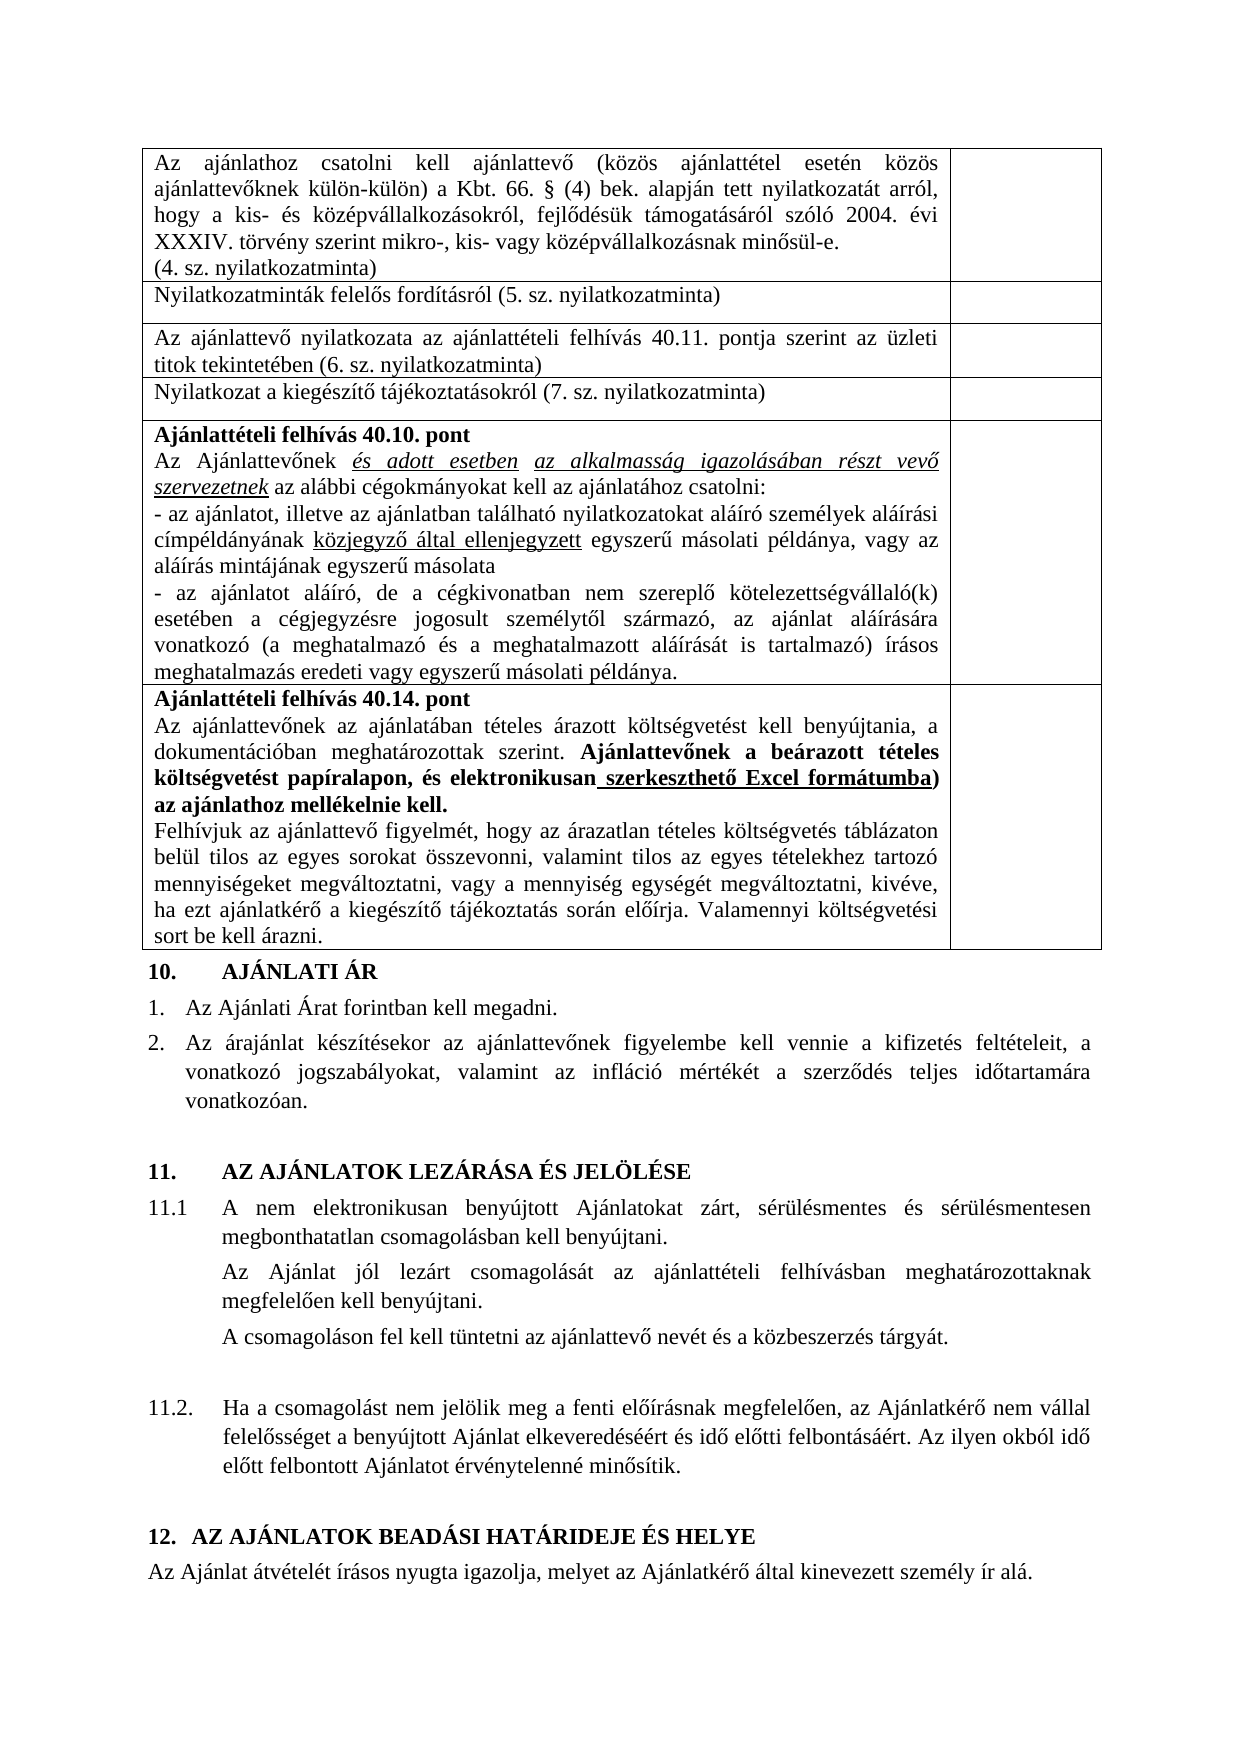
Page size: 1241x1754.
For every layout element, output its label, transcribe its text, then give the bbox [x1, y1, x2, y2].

subtitle 10. AJÁNLATI ÁR [148, 956, 1092, 985]
table_cell [951, 149, 1101, 281]
table_cell [951, 282, 1101, 323]
text Az Ajánlat átvételét írásos nyugta igazolja, melyet az Ajánlatkérő által kinevezett személy ír alá. [148, 1556, 1092, 1585]
text 11.1 A nem elektronikusan benyújtott Ajánlatokat zárt, sérülésmentes és sérülésmentesen megbonthatatlan csomagolásban kell benyújtani. [148, 1192, 1092, 1250]
table_cell [951, 685, 1101, 949]
text A csomagoláson fel kell tüntetni az ajánlattevő nevét és a közbeszerzés tárgyát. [222, 1321, 1092, 1350]
table_cell Az ajánlattevő nyilatkozata az ajánlattételi felhívás 40.11. pontja szerint az üzleti titok tekintetében (6. sz. nyilatkozatminta) [143, 324, 950, 377]
table_cell [951, 421, 1101, 684]
table_cell [951, 378, 1101, 420]
list Az árajánlat készítésekor az ajánlattevőnek figyelembe kell vennie a kifizetés feltételeit, a vonatkozó jogszabályokat, valamint az infláció mértékét a szerződés teljes időtartamára vonatkozóan. [148, 1027, 1092, 1114]
table_cell Ajánlattételi felhívás 40.14. pont Az ajánlattevőnek az ajánlatában tételes árazott költségvetést kell benyújtania, a dokumentációban meghatározottak szerint. Ajánlattevőnek a beárazott tételes költségvetést papíralapon, és elektronikusan szerkeszthető Excel formátumba) az ajánlathoz mellékelnie kell. Felhívjuk az ajánlattevő figyelmét, hogy az árazatlan tételes költségvetés táblázaton belül tilos az egyes sorokat összevonni, valamint tilos az egyes tételekhez tartozó mennyiségeket megváltoztatni, vagy a mennyiség egységét megváltoztatni, kivéve, ha ezt ajánlatkérő a kiegészítő tájékoztatás során előírja. Valamennyi költségvetési sort be kell árazni. [143, 685, 950, 949]
text Az Ajánlat jól lezárt csomagolását az ajánlattételi felhívásban meghatározottaknak megfelelően kell benyújtani. [222, 1256, 1092, 1314]
table_cell Az ajánlathoz csatolni kell ajánlattevő (közös ajánlattétel esetén közös ajánlattevőknek külön-külön) a Kbt. 66. § (4) bek. alapján tett nyilatkozatát arról, hogy a kis- és középvállalkozásokról, fejlődésük támogatásáról szóló 2004. évi XXXIV. törvény szerint mikro-, kis- vagy középvállalkozásnak minősül-e. (4. sz. nyilatkozatminta) [143, 149, 950, 281]
table_cell [951, 324, 1101, 377]
subtitle AZ AJÁNLATOK BEADÁSI HATÁRIDEJE ÉS HELYE [148, 1521, 1092, 1550]
list Az Ajánlati Árat forintban kell megadni. [148, 992, 1092, 1021]
subtitle 11. AZ AJÁNLATOK LEZÁRÁSA ÉS JELÖLÉSE [148, 1156, 1092, 1185]
list Ha a csomagolást nem jelölik meg a fenti előírásnak megfelelően, az Ajánlatkérő nem vállal felelősséget a benyújtott Ajánlat elkeveredéséért és idő előtti felbontásáért. Az ilyen okból idő előtt felbontott Ajánlatot érvénytelenné minősítik. [148, 1392, 1092, 1479]
table_cell Nyilatkozatminták felelős fordításról (5. sz. nyilatkozatminta) [143, 282, 950, 323]
table_cell Ajánlattételi felhívás 40.10. pont Az Ajánlattevőnek és adott esetben az alkalmasság igazolásában részt vevő szervezetnek az alábbi cégokmányokat kell az ajánlatához csatolni: - az ajánlatot, illetve az ajánlatban található nyilatkozatokat aláíró személyek aláírási címpéldányának közjegyző által ellenjegyzett egyszerű másolati példánya, vagy az aláírás mintájának egyszerű másolata - az ajánlatot aláíró, de a cégkivonatban nem szereplő kötelezettségvállaló(k) esetében a cégjegyzésre jogosult személytől származó, az ajánlat aláírására vonatkozó (a meghatalmazó és a meghatalmazott aláírását is tartalmazó) írásos meghatalmazás eredeti vagy egyszerű másolati példánya. [143, 421, 950, 684]
table_cell Nyilatkozat a kiegészítő tájékoztatásokról (7. sz. nyilatkozatminta) [143, 378, 950, 420]
